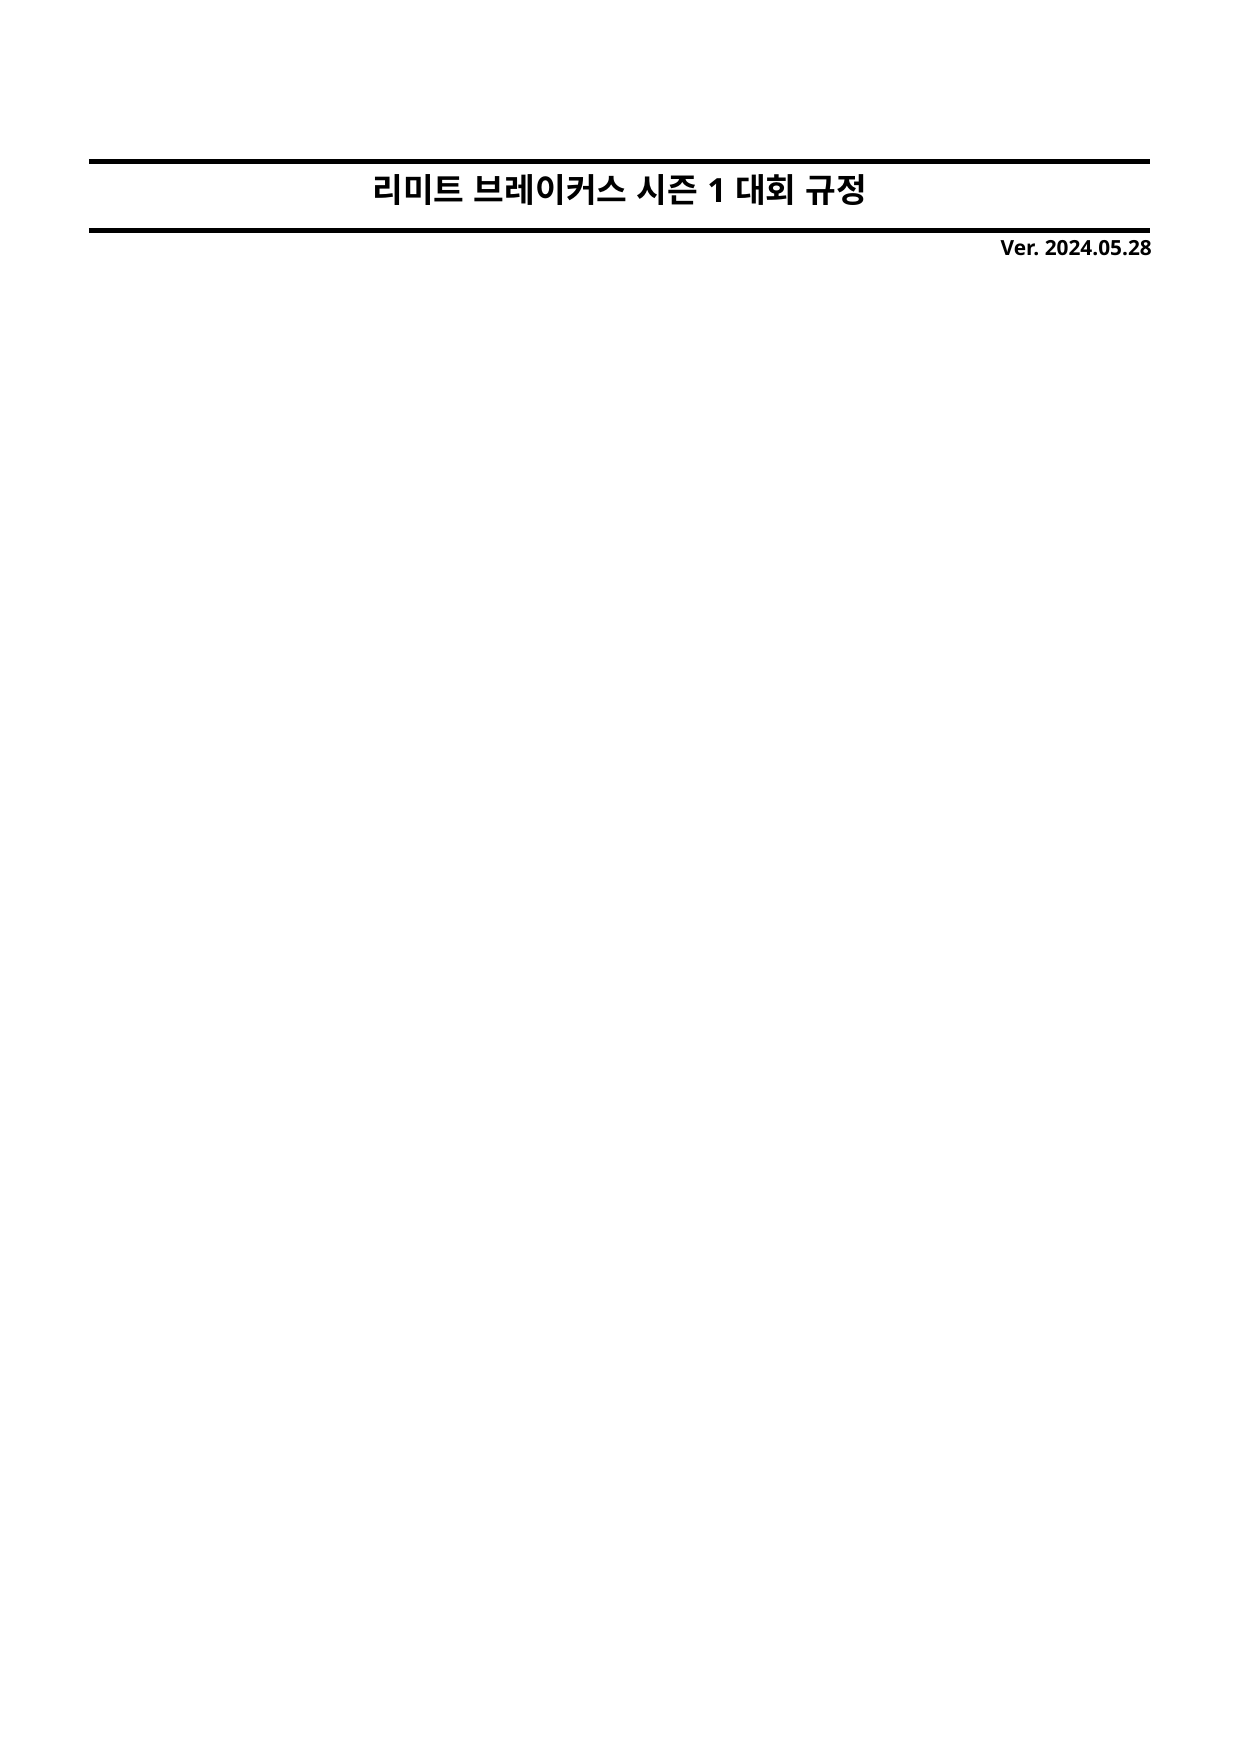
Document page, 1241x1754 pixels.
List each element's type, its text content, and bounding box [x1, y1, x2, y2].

text Ver. 2024.05.28 [89, 233, 1152, 261]
table_header 리미트 브레이커스 시즌 1 대회 규정 [89, 164, 1150, 228]
